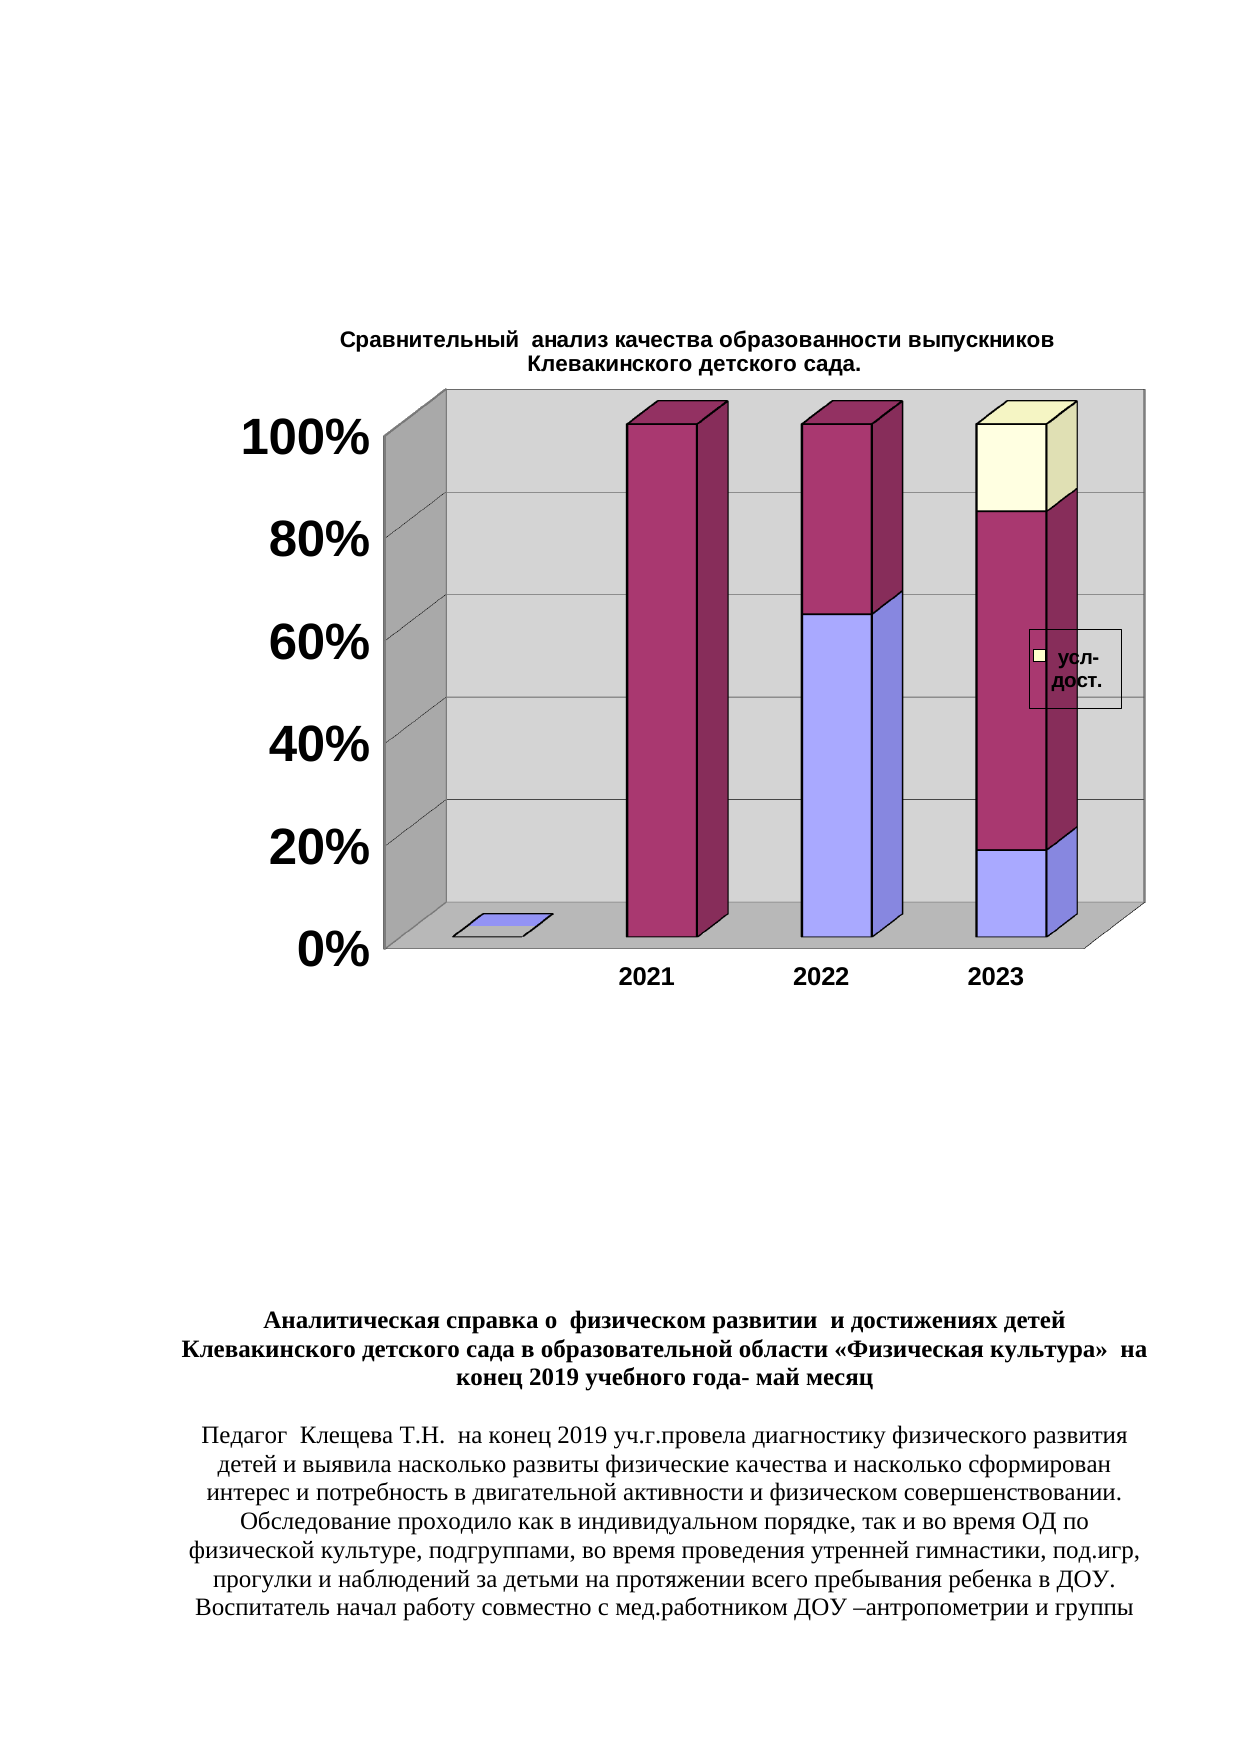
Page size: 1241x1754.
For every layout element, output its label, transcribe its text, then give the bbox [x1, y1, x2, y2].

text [177, 1506, 1152, 1621]
text Педагог Клещева Т.Н. на конец 2019 уч.г.провела диагностику физического развития детей и выявила насколько развиты физические качества и насколько сформирован интерес и потребность в двигательной активности и физическом совершенствовании. [177, 1420, 1152, 1506]
text Аналитическая справка о физическом развитии и достижениях детей Клевакинского детского сада в образовательной области «Физическая культура» на конец 2019 учебного года- май месяц [177, 1305, 1152, 1391]
